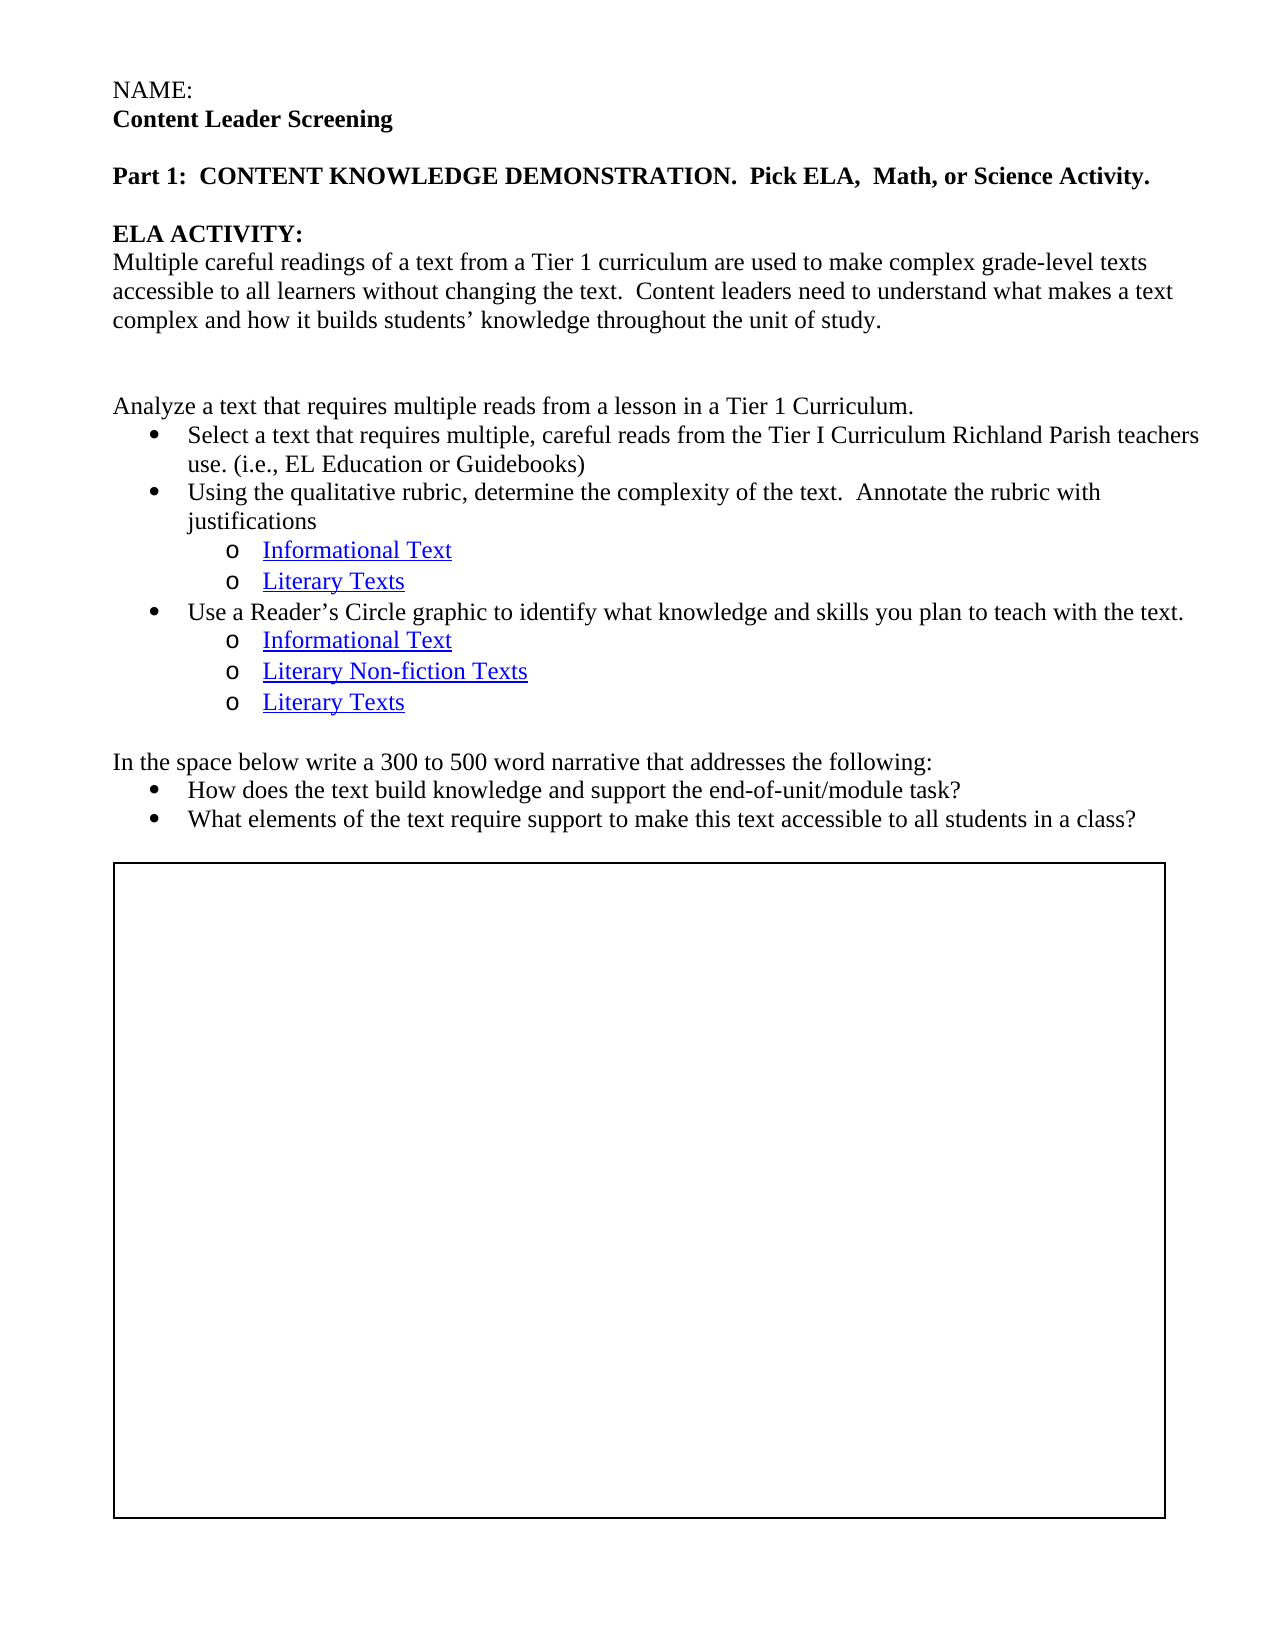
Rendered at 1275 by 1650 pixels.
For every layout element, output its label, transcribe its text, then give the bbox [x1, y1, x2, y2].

text Part 1: CONTENT KNOWLEDGE DEMONSTRATION. Pick ELA, Math, or Science Activity. [112, 161, 1209, 190]
list Using the qualitative rubric, determine the complexity of the text. Annotate the rubric with justifications [150, 477, 1209, 535]
list Literary Texts [225, 566, 1209, 597]
list Use a Reader’s Circle graphic to identify what knowledge and skills you plan to teach with the text. [150, 597, 1209, 625]
table_header [115, 864, 1164, 1517]
text Analyze a text that requires multiple reads from a lesson in a Tier 1 Curriculum. [112, 391, 1209, 420]
list What elements of the text require support to make this text accessible to all students in a class? [150, 804, 1209, 833]
text ELA ACTIVITY: [112, 219, 1209, 247]
list Informational Text [225, 625, 1209, 656]
list Literary Texts [225, 687, 1209, 718]
list Select a text that requires multiple, careful reads from the Tier I Curriculum Richland Parish teachers use. (i.e., EL Education or Guidebooks) [150, 420, 1209, 477]
list Informational Text [225, 535, 1209, 566]
text In the space below write a 300 to 500 word narrative that addresses the following: [112, 747, 1209, 775]
text Multiple careful readings of a text from a Tier 1 curriculum are used to make complex grade-level texts accessible to all learners without changing the text. Content leaders need to understand what makes a text complex and how it builds students’ knowledge throughout the unit of study. [112, 247, 1209, 334]
list How does the text build knowledge and support the end-of-unit/module task? [150, 775, 1209, 804]
text Content Leader Screening [112, 104, 1209, 132]
list Literary Non-fiction Texts [225, 656, 1209, 687]
